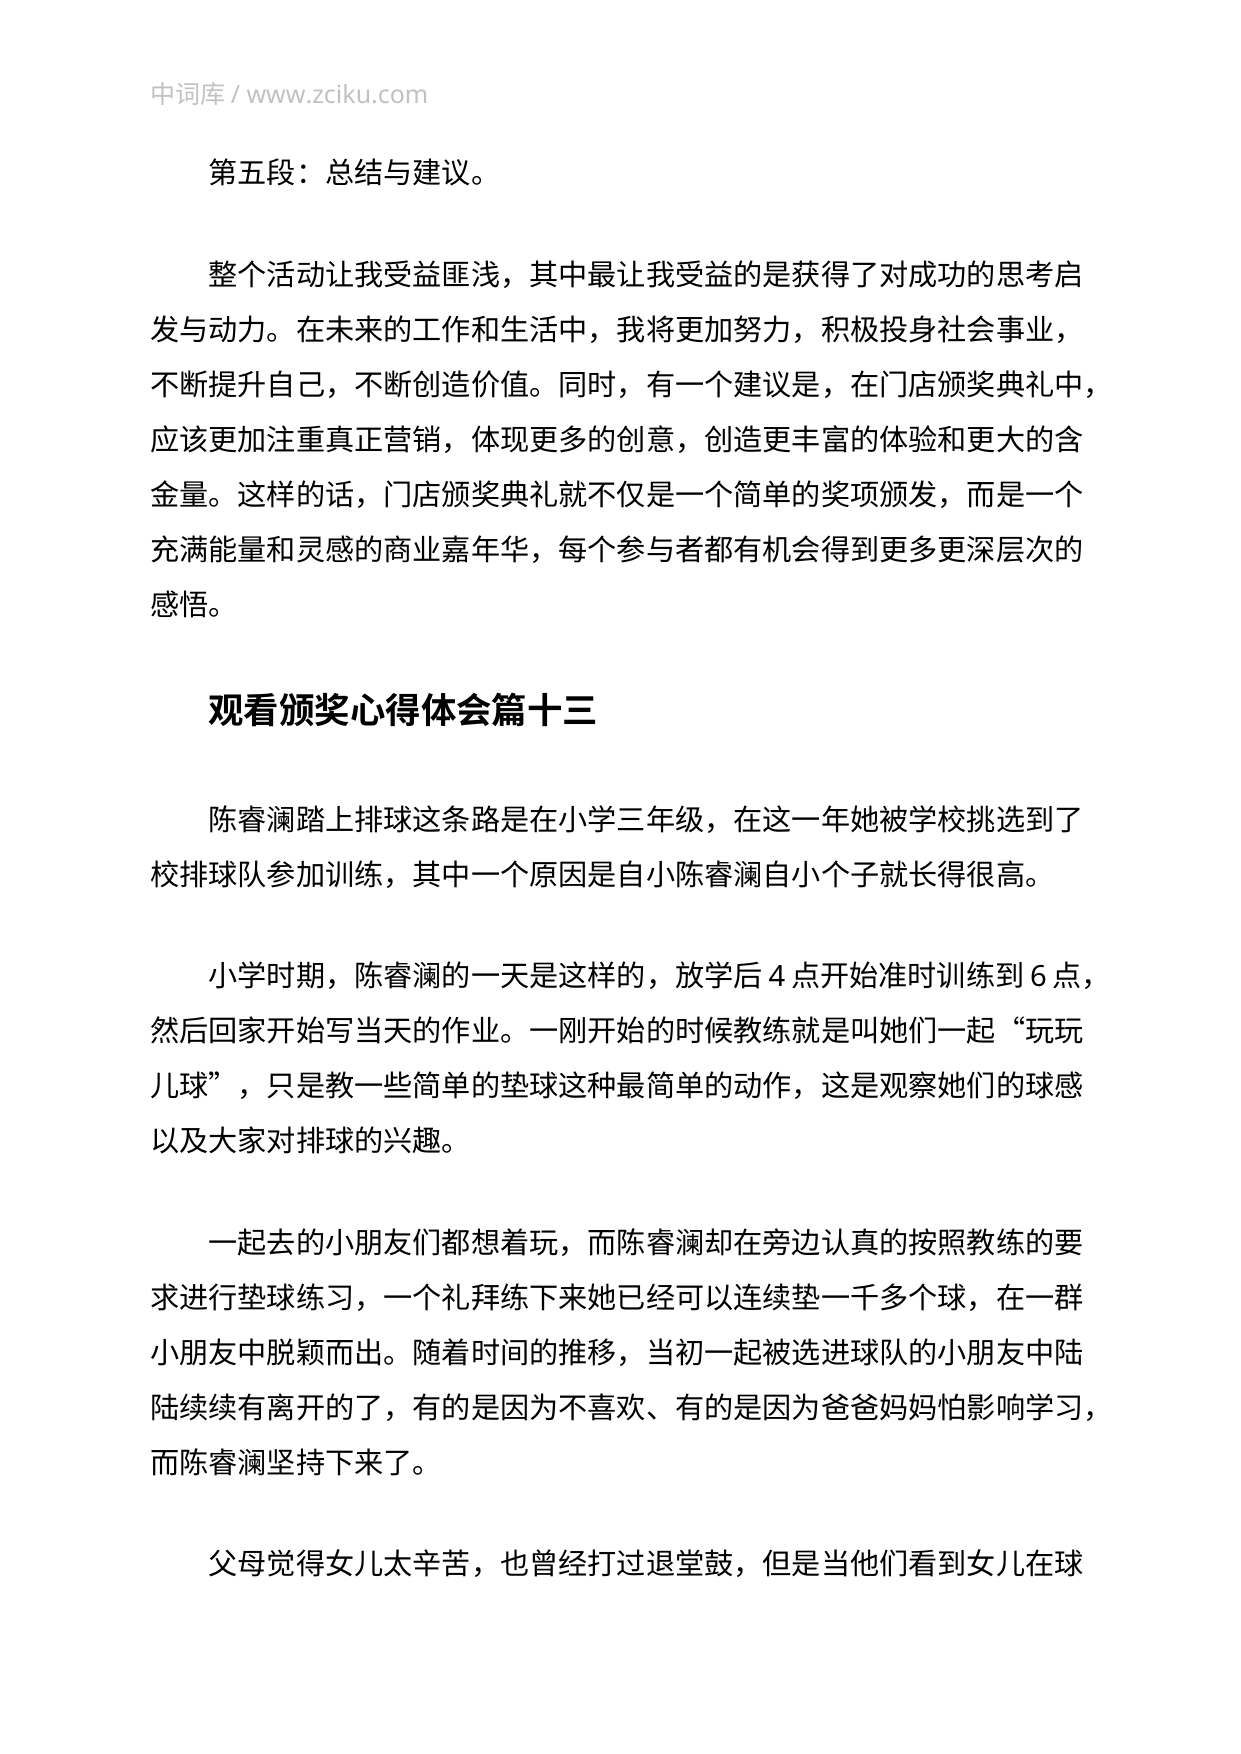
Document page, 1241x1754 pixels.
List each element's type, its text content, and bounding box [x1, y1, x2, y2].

text 小学时期，陈睿澜的一天是这样的，放学后4点开始准时训练到6点，然后回家开始写当天的作业。一刚开始的时候教练就是叫她们一起“玩玩儿球”，只是教一些简单的垫球这种最简单的动作，这是观察她们的球感以及大家对排球的兴趣。 [150, 953, 1090, 1160]
text 整个活动让我受益匪浅，其中最让我受益的是获得了对成功的思考启发与动力。在未来的工作和生活中，我将更加努力，积极投身社会事业，不断提升自己，不断创造价值。同时，有一个建议是，在门店颁奖典礼中，应该更加注重真正营销，体现更多的创意，创造更丰富的体验和更大的含金量。这样的话，门店颁奖典礼就不仅是一个简单的奖项颁发，而是一个充满能量和灵感的商业嘉年华，每个参与者都有机会得到更多更深层次的感悟。 [150, 252, 1090, 623]
text 观看颁奖心得体会篇十三 [150, 683, 1090, 734]
text 一起去的小朋友们都想着玩，而陈睿澜却在旁边认真的按照教练的要求进行垫球练习，一个礼拜练下来她已经可以连续垫一千多个球，在一群小朋友中脱颖而出。随着时间的推移，当初一起被选进球队的小朋友中陆陆续续有离开的了，有的是因为不喜欢、有的是因为爸爸妈妈怕影响学习，而陈睿澜坚持下来了。 [150, 1219, 1090, 1481]
text 陈睿澜踏上排球这条路是在小学三年级，在这一年她被学校挑选到了校排球队参加训练，其中一个原因是自小陈睿澜自小个子就长得很高。 [150, 796, 1090, 893]
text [150, 1541, 1090, 1583]
text 第五段：总结与建议。 [150, 150, 1090, 192]
